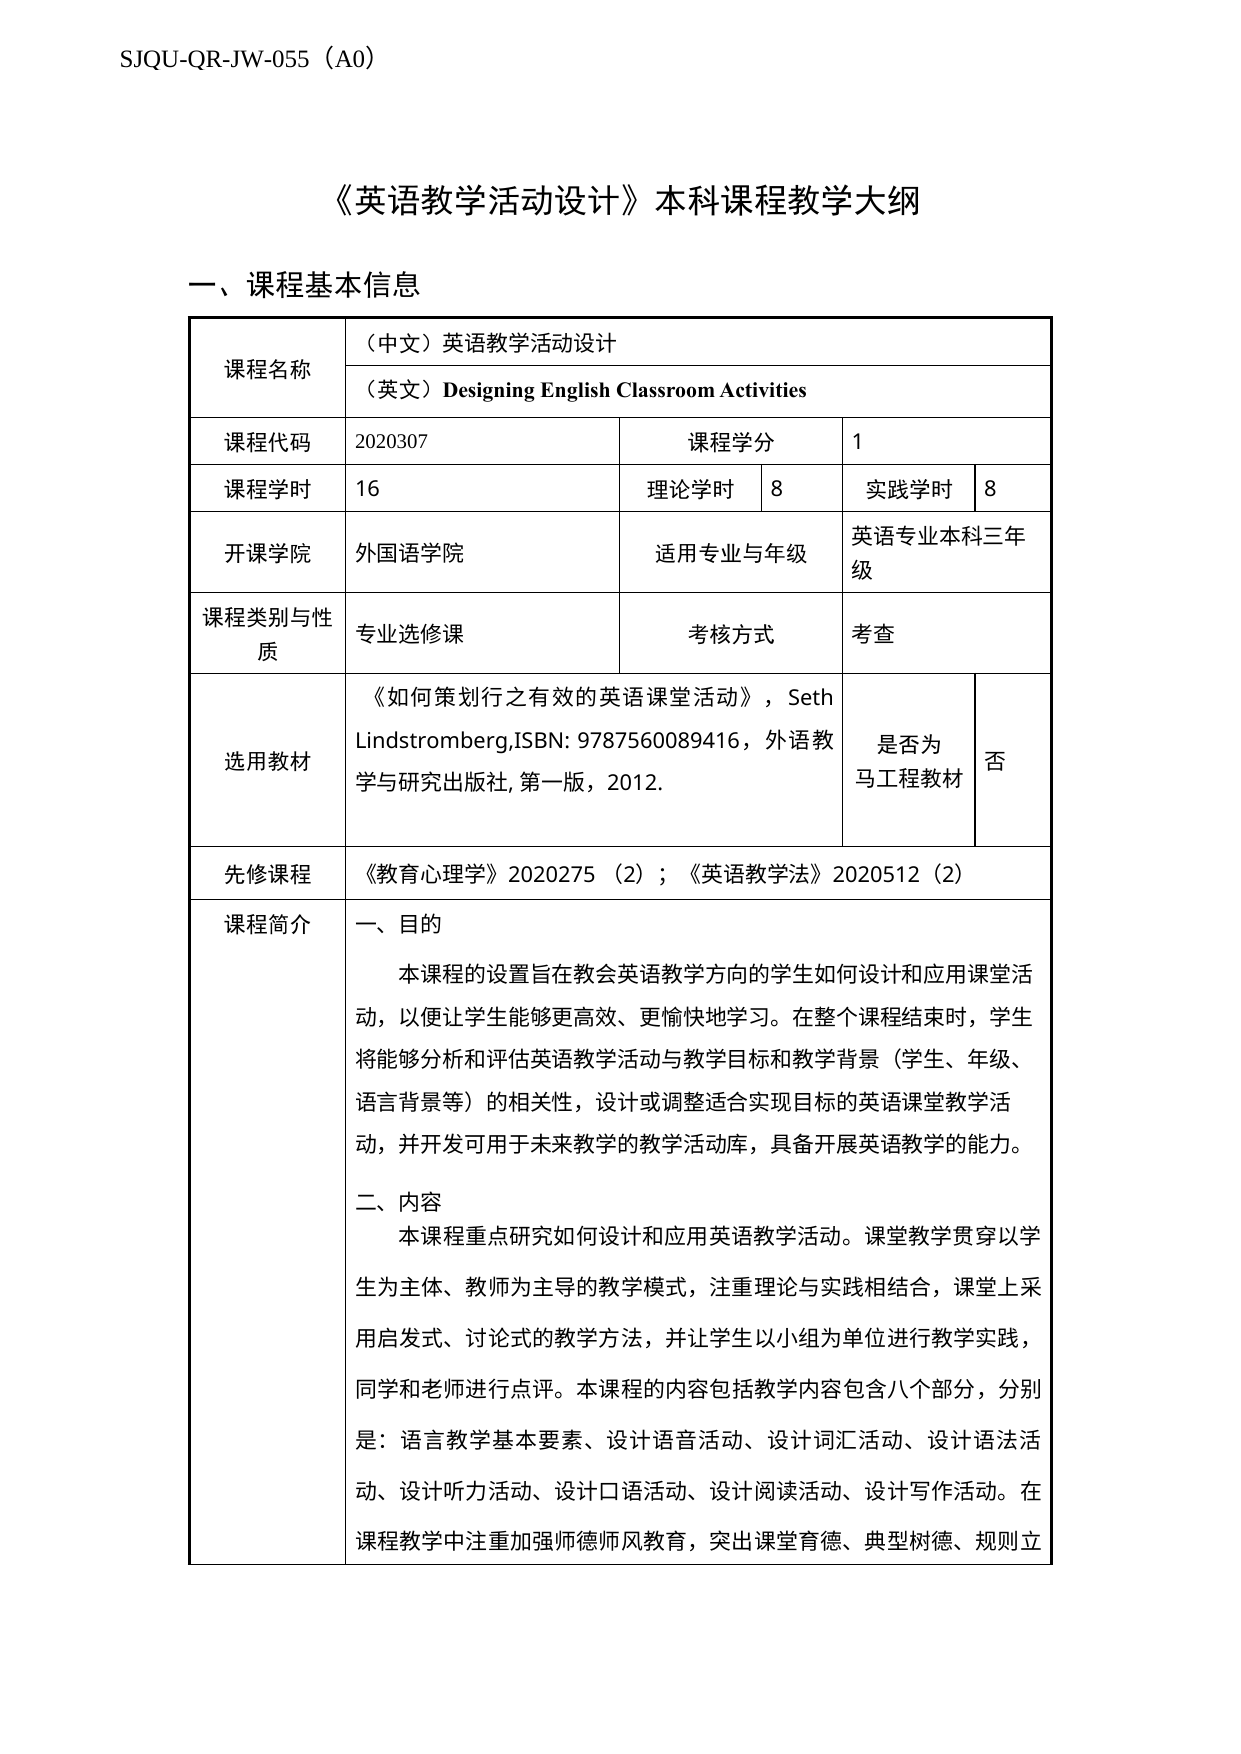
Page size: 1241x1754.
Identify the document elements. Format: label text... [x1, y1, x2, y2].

table_cell 适用专业与年级 [620, 512, 842, 592]
table_cell 英语专业本科三年级 [843, 512, 1050, 592]
table_cell 考核方式 [620, 593, 842, 672]
table_cell 8 [976, 465, 1050, 511]
table_cell 专业选修课 [346, 593, 619, 672]
table_cell 《教育心理学》2020275 （2）；《英语教学法》2020512（2） [346, 847, 1050, 899]
table_cell 开课学院 [191, 512, 345, 592]
table_cell 课程简介 [191, 900, 345, 1563]
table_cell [346, 900, 1050, 1563]
table_cell 外国语学院 [346, 512, 619, 592]
text 《英语教学活动设计》本科课程教学大纲 [187, 164, 1053, 232]
table_cell 课程代码 [191, 418, 345, 464]
table_cell 8 [762, 465, 842, 511]
table_cell 考查 [843, 593, 1050, 672]
table_cell 课程学时 [191, 465, 345, 511]
table_cell 是否为 马工程教材 [843, 674, 974, 846]
table_cell 2020307 [346, 418, 619, 464]
table_header （中文）英语教学活动设计 [346, 319, 1050, 365]
table_cell 选用教材 [191, 674, 345, 846]
table_cell （英文）Designing English Classroom Activities [346, 366, 1050, 417]
table_cell 理论学时 [620, 465, 761, 511]
table_cell 先修课程 [191, 847, 345, 899]
table_cell 16 [346, 465, 619, 511]
table_header 课程名称 [191, 319, 345, 417]
text 一、课程基本信息 [187, 266, 1053, 300]
table_cell 实践学时 [843, 465, 974, 511]
table_cell 课程类别与性质 [191, 593, 345, 672]
table_cell 1 [843, 418, 1050, 464]
table_cell 否 [976, 674, 1050, 846]
table_cell 《如何策划行之有效的英语课堂活动》，Seth Lindstromberg,ISBN: 9787560089416，外语教学与研究出版社, 第一版，2012. [346, 674, 842, 846]
table_cell 课程学分 [620, 418, 842, 464]
